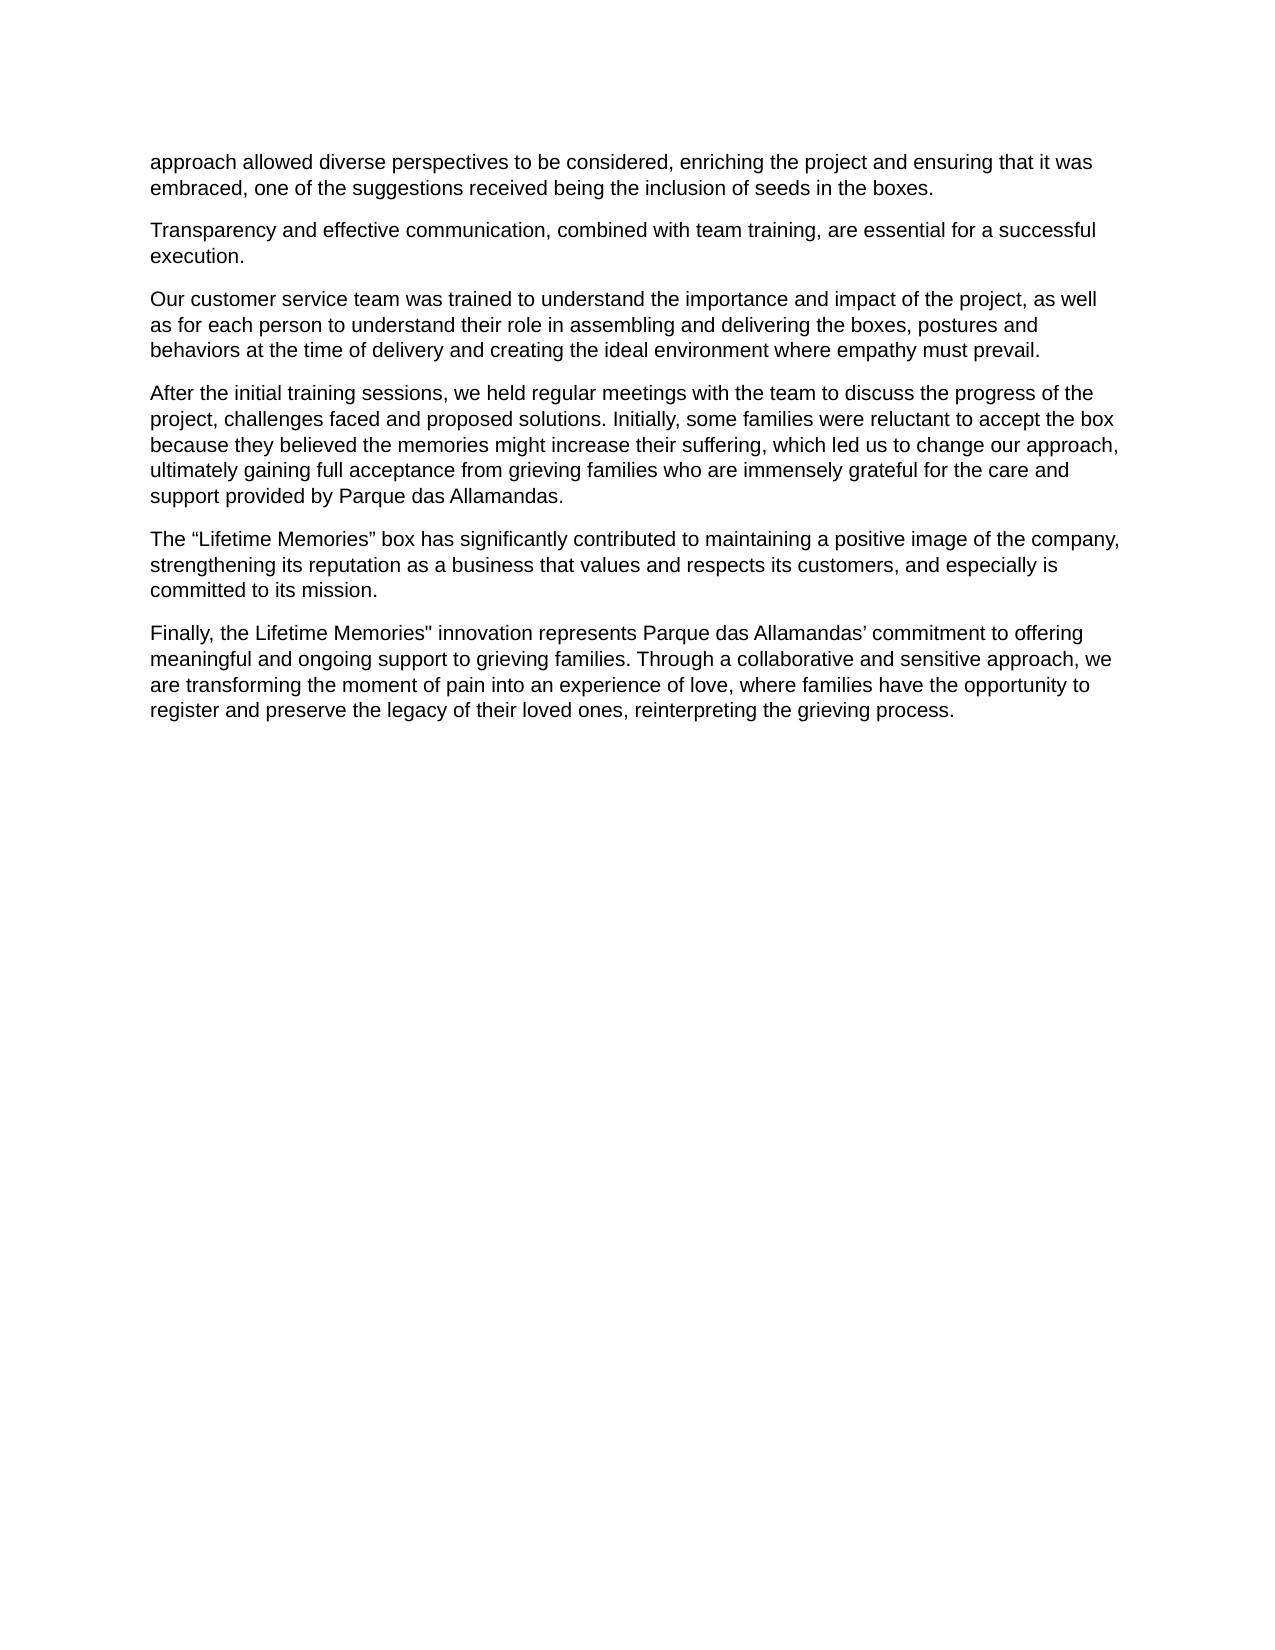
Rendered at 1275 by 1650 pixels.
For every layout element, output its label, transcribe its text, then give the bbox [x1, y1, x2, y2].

text Our customer service team was trained to understand the importance and impact of the project, as well as for each person to understand their role in assembling and delivering the boxes, postures and behaviors at the time of delivery and creating the ideal environment where empathy must prevail. [150, 287, 1125, 362]
text The “Lifetime Memories” box has significantly contributed to maintaining a positive image of the company, strengthening its reputation as a business that values and respects its customers, and especially is committed to its mission. [150, 527, 1125, 602]
text Finally, the Lifetime Memories" innovation represents Parque das Allamandas’ commitment to offering meaningful and ongoing support to grieving families. Through a collaborative and sensitive approach, we are transforming the moment of pain into an experience of love, where families have the opportunity to register and preserve the legacy of their loved ones, reinterpreting the grieving process. [150, 621, 1125, 722]
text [150, 150, 1125, 200]
text Transparency and effective communication, combined with team training, are essential for a successful execution. [150, 218, 1125, 268]
text After the initial training sessions, we held regular meetings with the team to discuss the progress of the project, challenges faced and proposed solutions. Initially, some families were reluctant to accept the box because they believed the memories might increase their suffering, which led us to change our approach, ultimately gaining full acceptance from grieving families who are immensely grateful for the care and support provided by Parque das Allamandas. [150, 381, 1125, 508]
